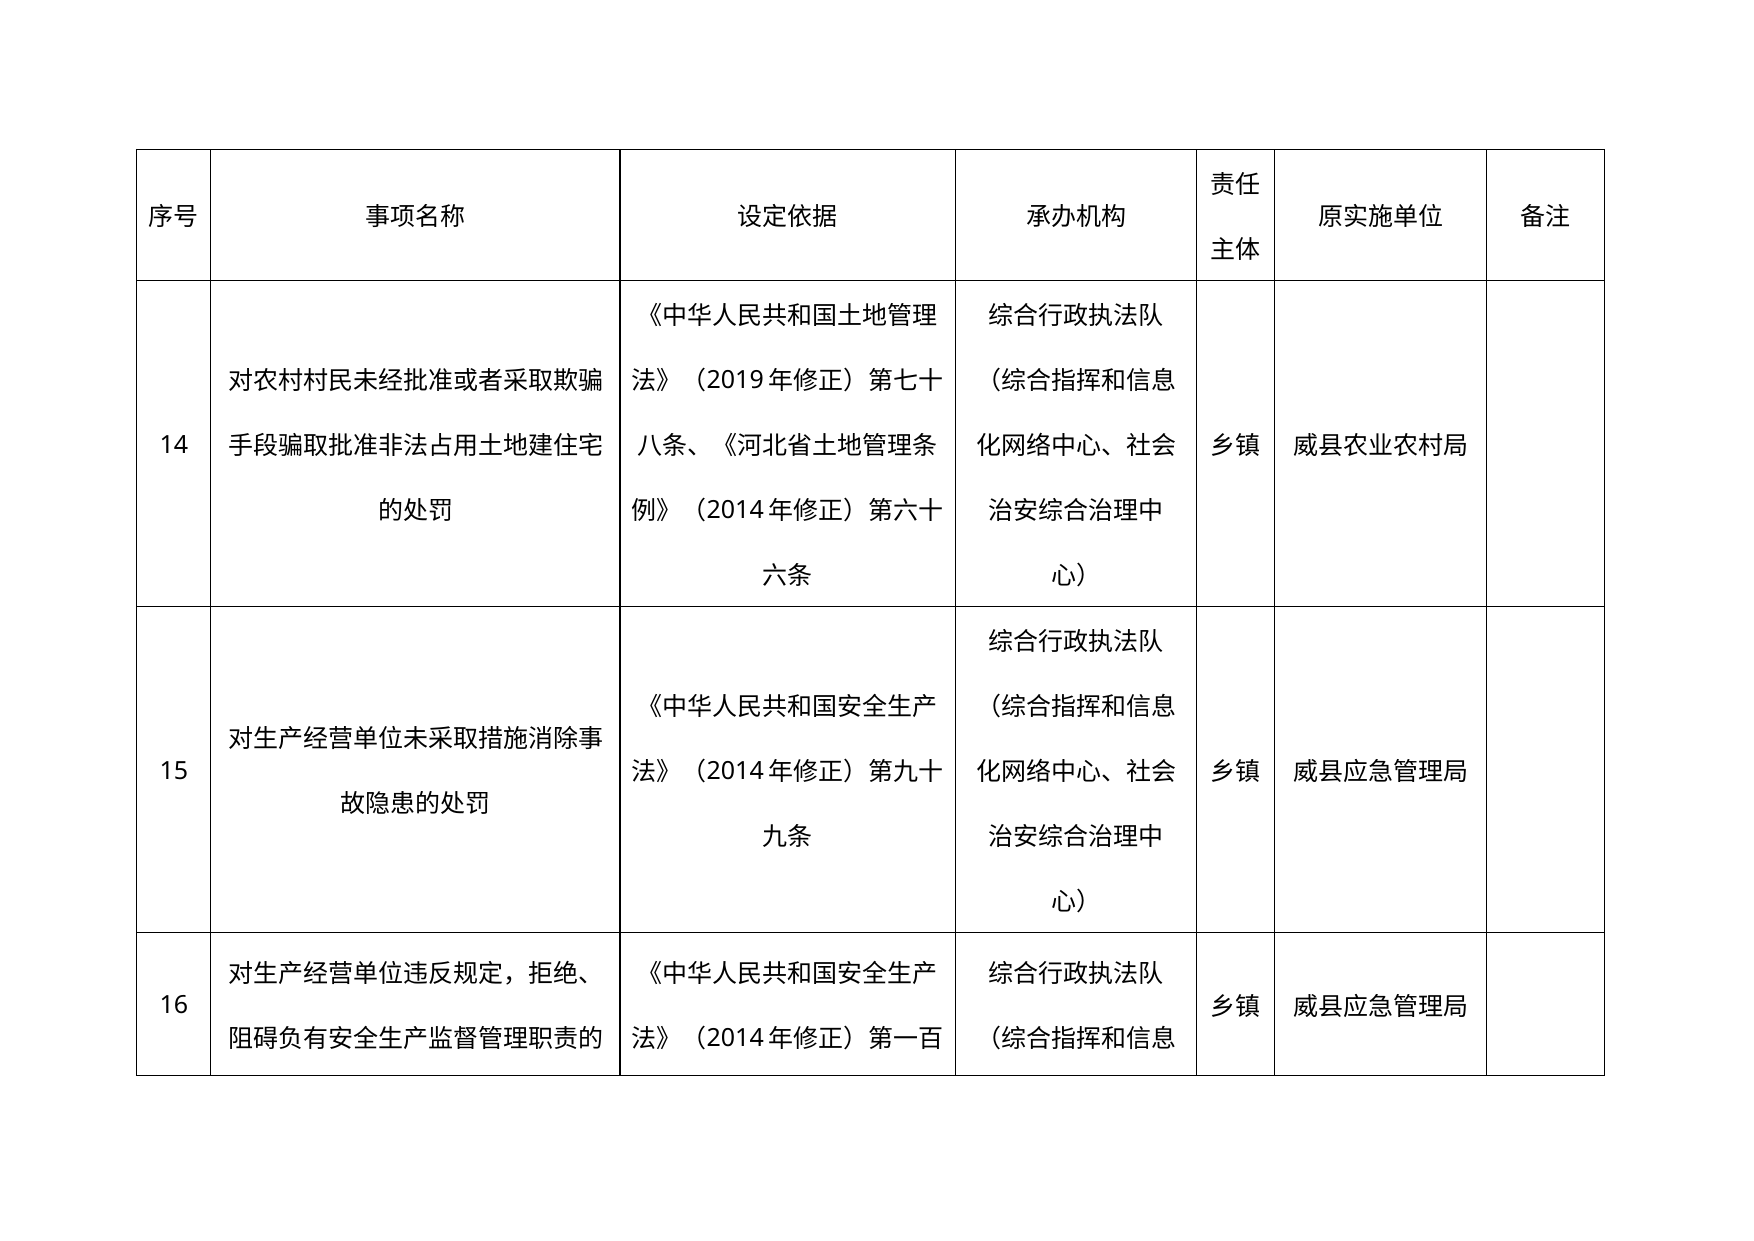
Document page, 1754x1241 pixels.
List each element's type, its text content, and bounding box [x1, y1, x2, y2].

table_cell 综合行政执法队（综合指挥和信息化网络中心、社会治安综合治理中心） [956, 607, 1196, 932]
table_cell 威县农业农村局 [1275, 281, 1486, 606]
table_cell 乡镇 [1197, 933, 1274, 1075]
table_cell 《中华人民共和国安全生产法》（2014年修正）第九十九条 [621, 607, 955, 932]
table_cell [1487, 933, 1604, 1075]
table_header 责任主体 [1197, 150, 1274, 280]
table_cell 乡镇 [1197, 607, 1274, 932]
table_cell 15 [137, 607, 210, 932]
table_header 设定依据 [621, 150, 955, 280]
table_cell 威县应急管理局 [1275, 607, 1486, 932]
table_cell [1487, 281, 1604, 606]
table_cell 综合行政执法队（综合指挥和信息化网络中心、社会治安综合治理中心） [956, 281, 1196, 606]
table_cell 14 [137, 281, 210, 606]
table_cell 综合行政执法队（综合指挥和信息化网络中心、社会治安综合治理中心） [956, 933, 1196, 1075]
table_cell 对生产经营单位未采取措施消除事故隐患的处罚 [211, 607, 619, 932]
table_cell 威县应急管理局 [1275, 933, 1486, 1075]
table_cell 乡镇 [1197, 281, 1274, 606]
table_header 承办机构 [956, 150, 1196, 280]
table_header 事项名称 [211, 150, 619, 280]
table_header 备注 [1487, 150, 1604, 280]
table_cell [1487, 607, 1604, 932]
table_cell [211, 933, 619, 1075]
table_cell 《中华人民共和国安全生产法》（2014年修正）第一百零五条 [621, 933, 955, 1075]
table_header 原实施单位 [1275, 150, 1486, 280]
table_cell 对农村村民未经批准或者采取欺骗手段骗取批准非法占用土地建住宅的处罚 [211, 281, 619, 606]
table_cell 16 [137, 933, 210, 1075]
table_cell 《中华人民共和国土地管理法》（2019年修正）第七十八条、《河北省土地管理条例》（2014年修正）第六十六条 [621, 281, 955, 606]
table_header 序号 [137, 150, 210, 280]
